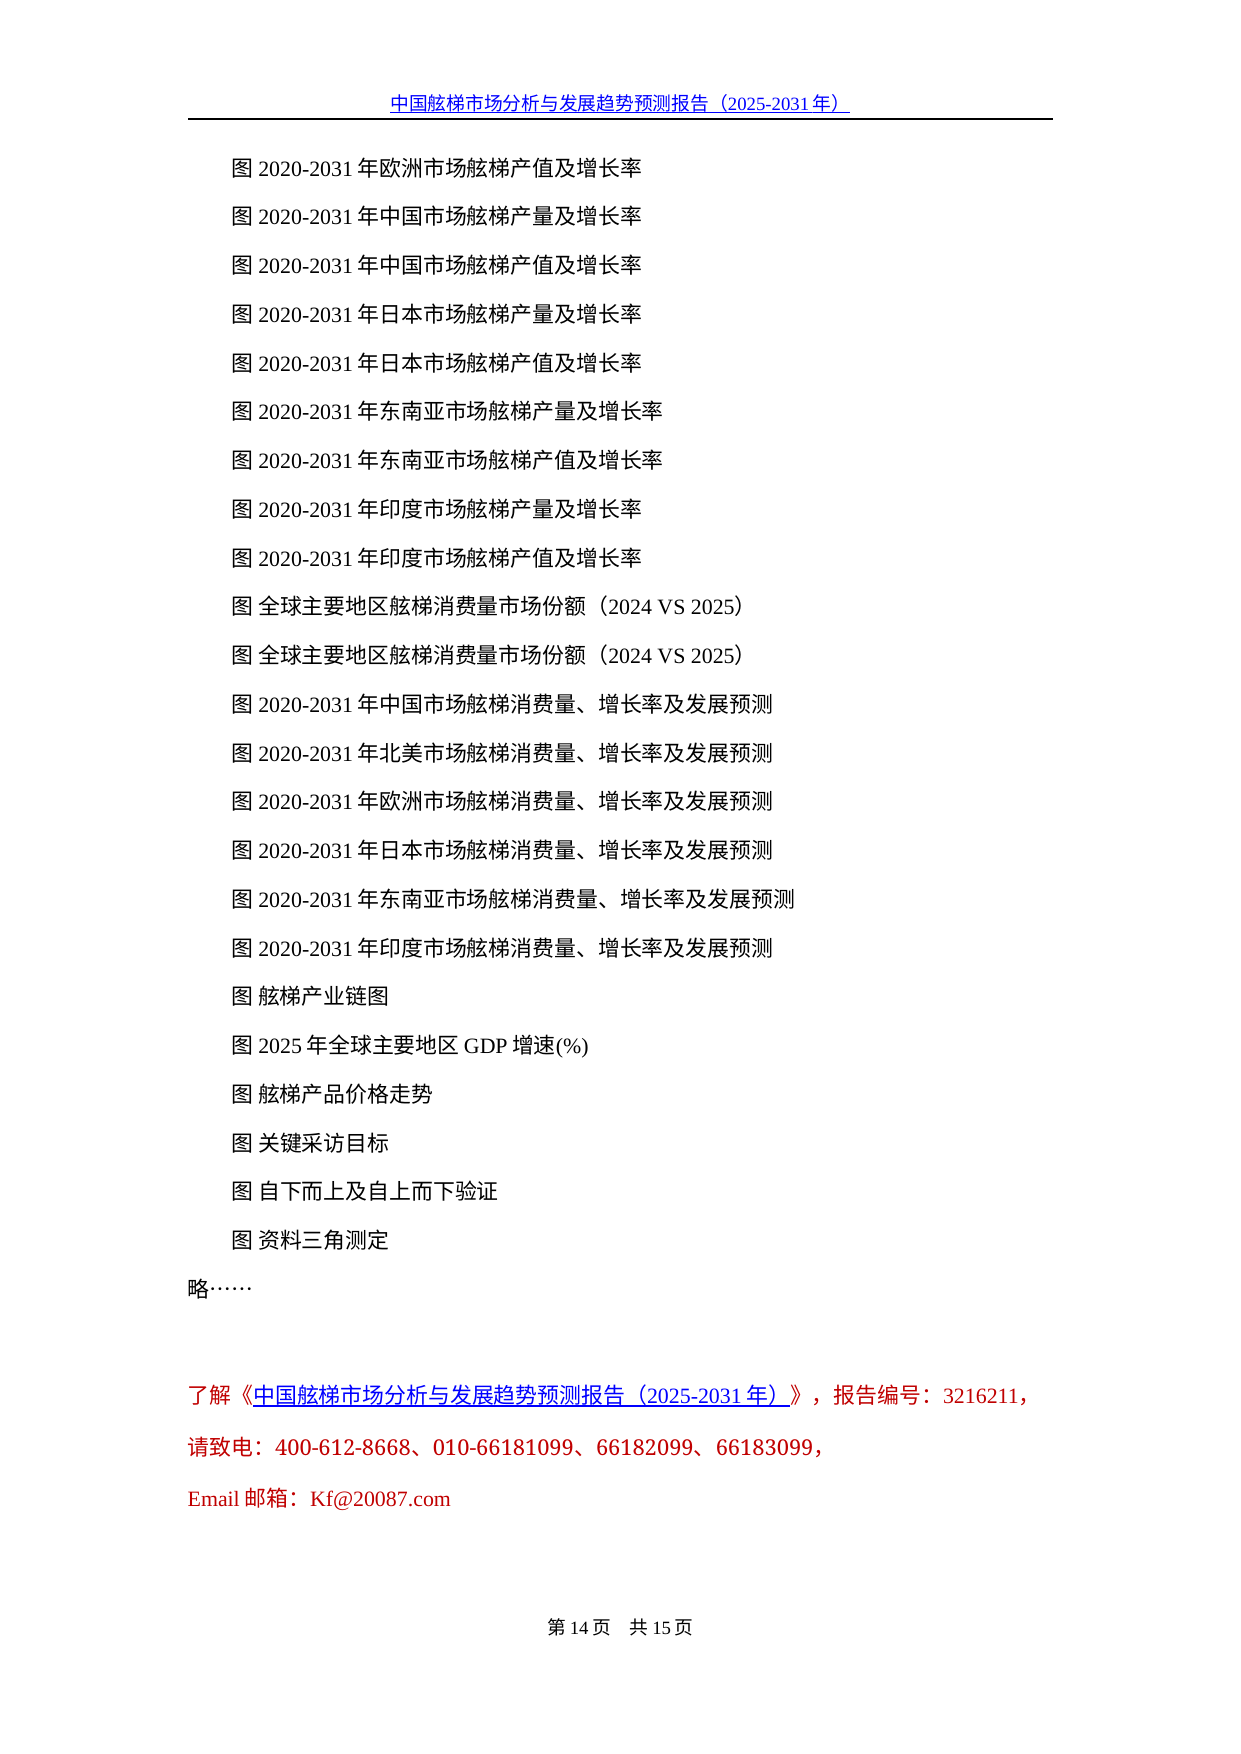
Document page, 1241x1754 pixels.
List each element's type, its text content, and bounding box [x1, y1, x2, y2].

text 请致电：400-612-8668、010-66181099、66182099、66183099， [187, 1429, 1053, 1462]
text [187, 150, 1053, 1304]
text 了解《中国舷梯市场分析与发展趋势预测报告（2025-2031年）》，报告编号：3216211， [187, 1378, 1053, 1410]
text Email邮箱：Kf@20087.com [187, 1481, 1053, 1513]
